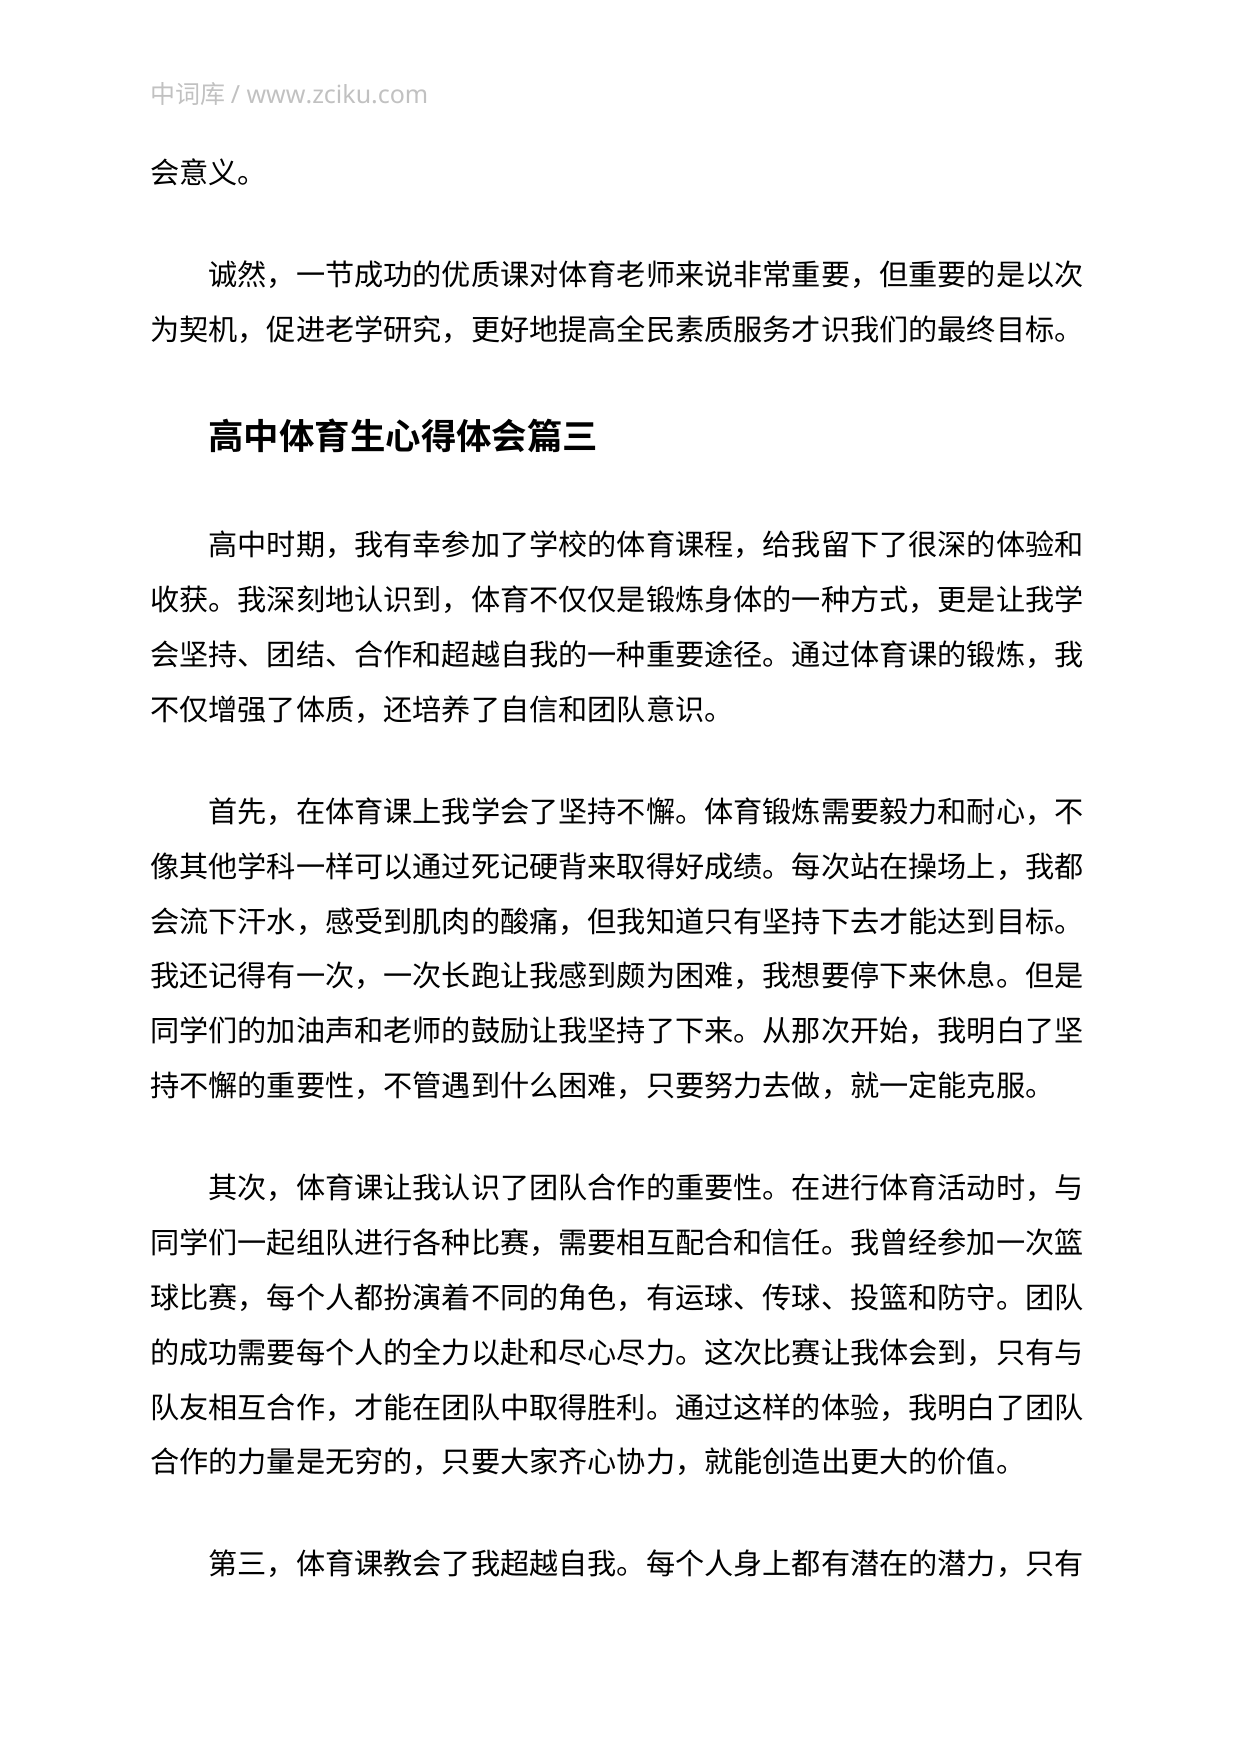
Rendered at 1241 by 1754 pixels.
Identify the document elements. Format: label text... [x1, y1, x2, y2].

text 其次，体育课让我认识了团队合作的重要性。在进行体育活动时，与同学们一起组队进行各种比赛，需要相互配合和信任。我曾经参加一次篮球比赛，每个人都扮演着不同的角色，有运球、传球、投篮和防守。团队的成功需要每个人的全力以赴和尽心尽力。这次比赛让我体会到，只有与队友相互合作，才能在团队中取得胜利。通过这样的体验，我明白了团队合作的力量是无穷的，只要大家齐心协力，就能创造出更大的价值。 [150, 1164, 1090, 1481]
text 高中体育生心得体会篇三 [150, 408, 1090, 460]
text 高中时期，我有幸参加了学校的体育课程，给我留下了很深的体验和收获。我深刻地认识到，体育不仅仅是锻炼身体的一种方式，更是让我学会坚持、团结、合作和超越自我的一种重要途径。通过体育课的锻炼，我不仅增强了体质，还培养了自信和团队意识。 [150, 522, 1090, 729]
text 诚然，一节成功的优质课对体育老师来说非常重要，但重要的是以次为契机，促进老学研究，更好地提高全民素质服务才识我们的最终目标。 [150, 252, 1090, 349]
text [150, 150, 1090, 192]
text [150, 1541, 1090, 1583]
text 首先，在体育课上我学会了坚持不懈。体育锻炼需要毅力和耐心，不像其他学科一样可以通过死记硬背来取得好成绩。每次站在操场上，我都会流下汗水，感受到肌肉的酸痛，但我知道只有坚持下去才能达到目标。我还记得有一次，一次长跑让我感到颇为困难，我想要停下来休息。但是同学们的加油声和老师的鼓励让我坚持了下来。从那次开始，我明白了坚持不懈的重要性，不管遇到什么困难，只要努力去做，就一定能克服。 [150, 788, 1090, 1105]
